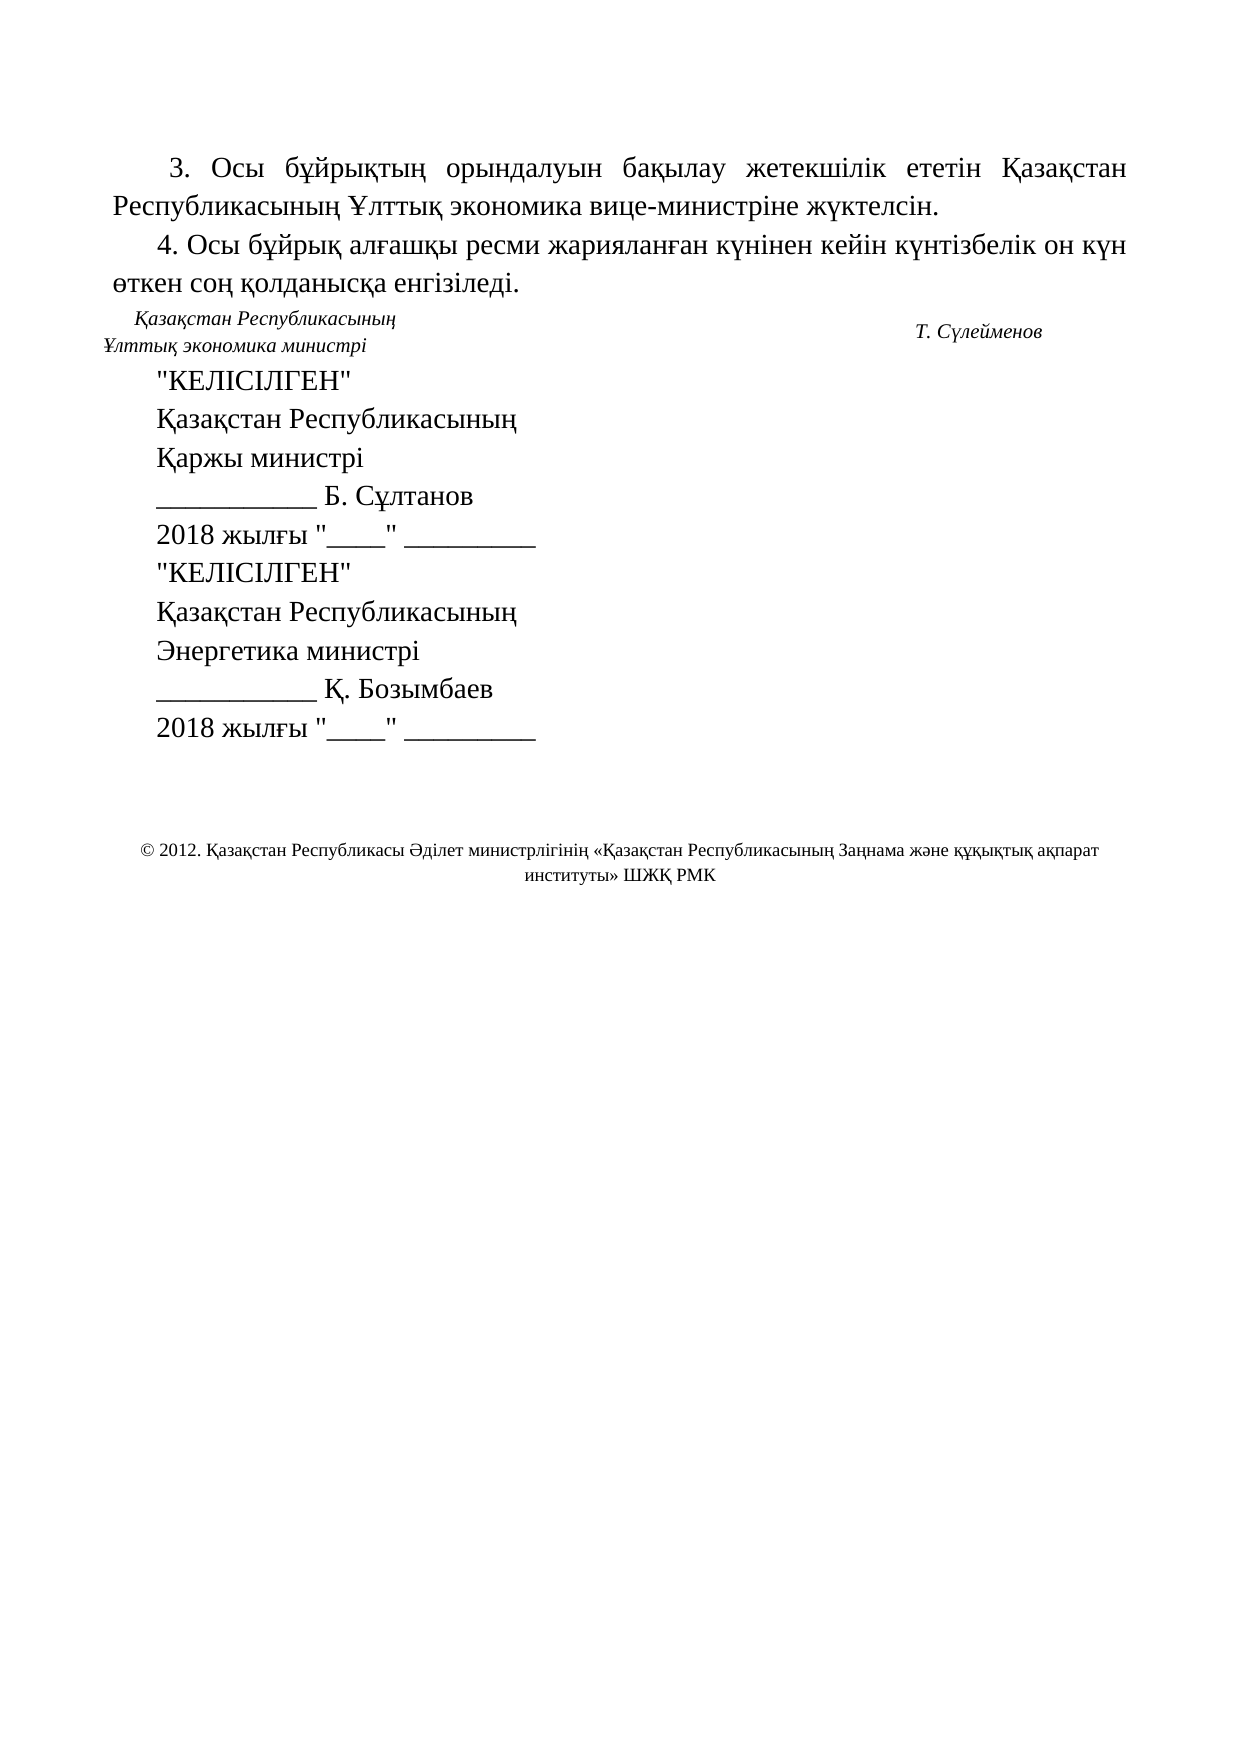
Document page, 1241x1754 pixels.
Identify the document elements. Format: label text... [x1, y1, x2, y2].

text © 2012. Қазақстан Республикасы Әділет министрлігінің «Қазақстан Республикасының Заңнама және құқықтық ақпарат институты» ШЖҚ РМК [112, 839, 1128, 885]
text Энергетика министрі [112, 633, 1128, 666]
table_header Қазақстан Республикасының Ұлттық экономика министрі [101, 304, 913, 363]
text ___________ Қ. Бозымбаев [112, 671, 1128, 705]
text "КЕЛІСІЛГЕН" [112, 556, 1128, 589]
text Қаржы министрі [112, 440, 1128, 473]
text 2018 жылғы "____" _________ [112, 517, 1128, 551]
text 2018 жылғы "____" _________ [112, 710, 1128, 743]
text Қазақстан Республикасының [112, 401, 1128, 435]
text Қазақстан Республикасының [112, 594, 1128, 628]
text 4. Осы бұйрық алғашқы ресми жарияланған күнінен кейін күнтізбелік он күн өткен соң қолданысқа енгізіледі. [112, 227, 1128, 299]
text ___________ Б. Сұлтанов [112, 478, 1128, 512]
text 3. Осы бұйрықтың орындалуын бақылау жетекшілік ететін Қазақстан Республикасының Ұлттық экономика вице-министріне жүктелсін. [112, 150, 1128, 222]
table_header Т. Сүлейменов [913, 304, 1240, 363]
text "КЕЛІСІЛГЕН" [112, 363, 1128, 396]
